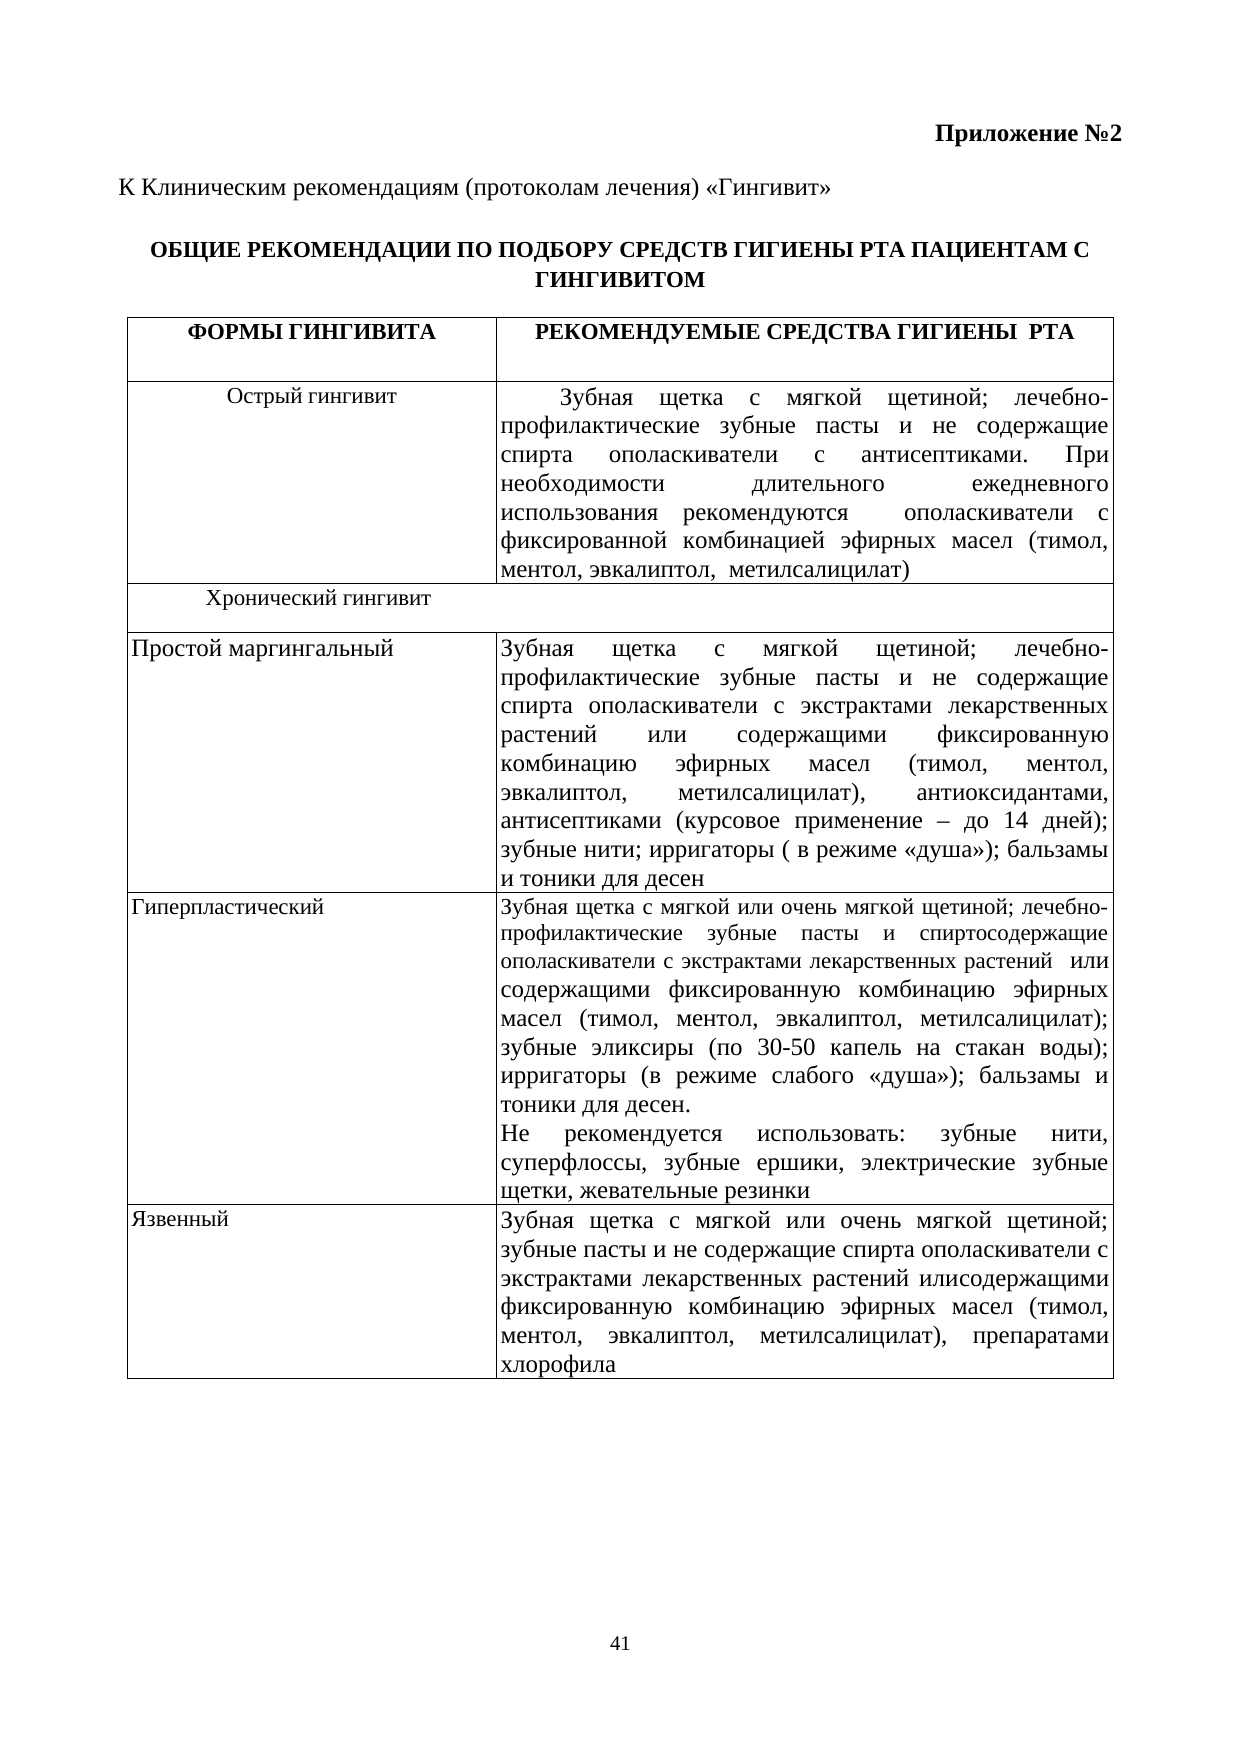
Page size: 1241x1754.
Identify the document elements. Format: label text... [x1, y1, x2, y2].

table_cell Острый гингивит [128, 382, 496, 583]
table_cell Зубная щетка с мягкой щетиной; лечебно-профилактические зубные пасты и не содержащие спирта ополаскиватели с экстрактами лекарственных растений или содержащими фиксированную комбинацию эфирных масел (тимол, ментол, эвкалиптол, метилсалицилат), антиоксидантами, антисептиками (курсовое применение – до 14 дней); зубные нити; ирригаторы ( в режиме «душа»); бальзамы и тоники для десен [497, 633, 1113, 892]
table_cell Зубная щетка с мягкой или очень мягкой щетиной; лечебно-профилактические зубные пасты и спиртосодержащие ополаскиватели с экстрактами лекарственных растений или содержащими фиксированную комбинацию эфирных масел (тимол, ментол, эвкалиптол, метилсалицилат); зубные эликсиры (по 30-50 капель на стакан воды); ирригаторы (в режиме слабого «душа»); бальзамы и тоники для десен. Не рекомендуется использовать: зубные нити, суперфлоссы, зубные ершики, электрические зубные щетки, жевательные резинки [497, 893, 1113, 1204]
table_cell Хронический гингивит [128, 584, 1113, 632]
text ОБЩИЕ РЕКОМЕНДАЦИИ ПО ПОДБОРУ СРЕДСТВ ГИГИЕНЫ РТА ПАЦИЕНТАМ С ГИНГИВИТОМ [118, 236, 1122, 292]
table_cell Язвенный [128, 1205, 496, 1378]
table_cell Зубная щетка с мягкой щетиной; лечебно-профилактические зубные пасты и не содержащие спирта ополаскиватели с антисептиками. При необходимости длительного ежедневного использования рекомендуются ополаскиватели с фиксированной комбинацией эфирных масел (тимол, ментол, эвкалиптол, метилсалицилат) [497, 382, 1113, 583]
table_header РЕКОМЕНДУЕМЫЕ СРЕДСТВА ГИГИЕНЫ РТА [497, 318, 1113, 381]
text К Клиническим рекомендациям (протоколам лечения) «Гингивит» [118, 172, 1122, 201]
table_cell Простой маргингальный [128, 633, 496, 892]
table_cell Гиперпластический [128, 893, 496, 1204]
table_cell Зубная щетка с мягкой или очень мягкой щетиной; зубные пасты и не содержащие спирта ополаскиватели с экстрактами лекарственных растений илисодержащими фиксированную комбинацию эфирных масел (тимол, ментол, эвкалиптол, метилсалицилат), препаратами хлорофила [497, 1205, 1113, 1378]
text Приложение №2 [118, 118, 1122, 147]
table_header ФОРМЫ ГИНГИВИТА [128, 318, 496, 381]
